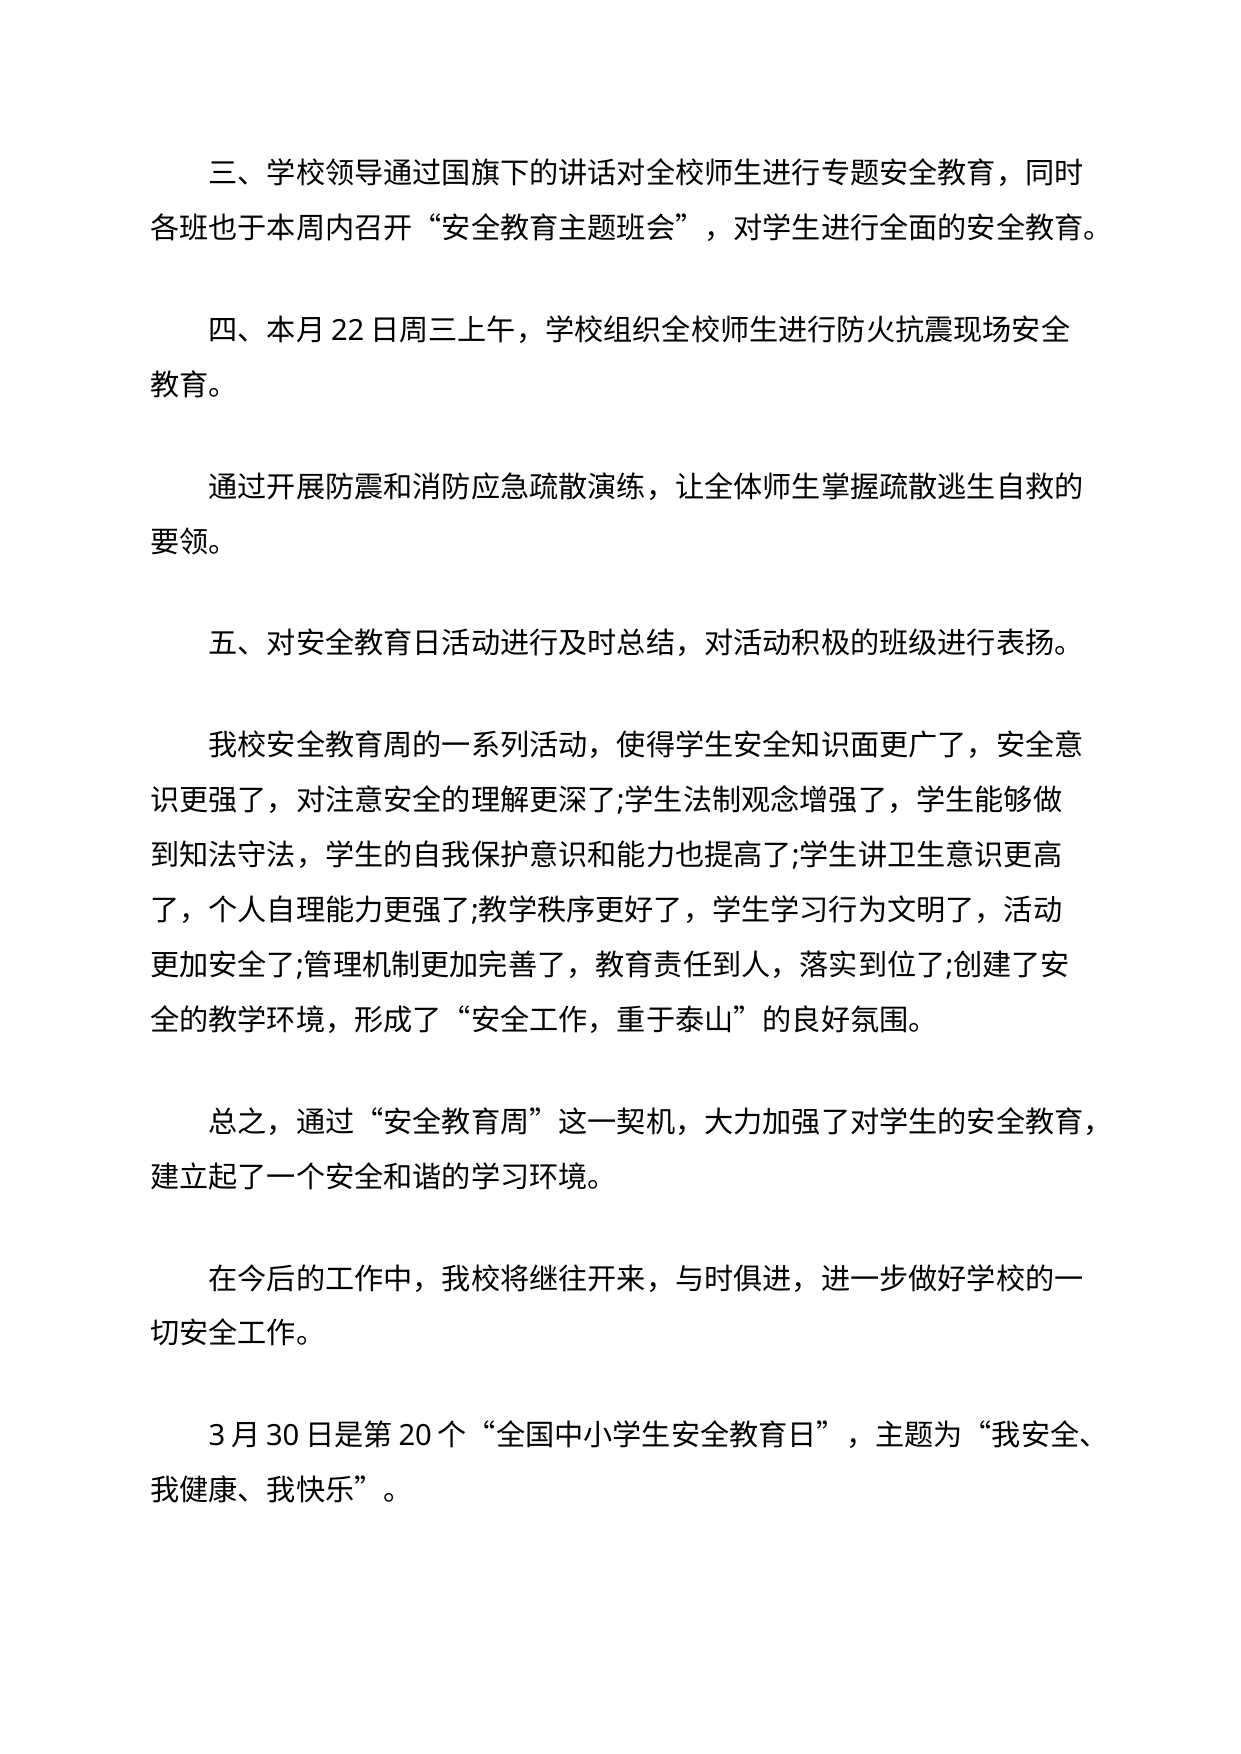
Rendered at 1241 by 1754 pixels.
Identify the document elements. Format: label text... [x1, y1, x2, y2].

text 我校安全教育周的一系列活动，使得学生安全知识面更广了，安全意识更强了，对注意安全的理解更深了;学生法制观念增强了，学生能够做到知法守法，学生的自我保护意识和能力也提高了;学生讲卫生意识更高了，个人自理能力更强了;教学秩序更好了，学生学习行为文明了，活动更加安全了;管理机制更加完善了，教育责任到人，落实到位了;创建了安全的教学环境，形成了“安全工作，重于泰山”的良好氛围。 [150, 722, 1090, 1039]
text 三、学校领导通过国旗下的讲话对全校师生进行专题安全教育，同时各班也于本周内召开“安全教育主题班会”，对学生进行全面的安全教育。 [150, 150, 1090, 247]
text 四、本月22日周三上午，学校组织全校师生进行防火抗震现场安全教育。 [150, 307, 1090, 404]
text 3月30日是第20个“全国中小学生安全教育日”，主题为“我安全、我健康、我快乐”。 [150, 1412, 1090, 1509]
text 五、对安全教育日活动进行及时总结，对活动积极的班级进行表扬。 [150, 620, 1090, 662]
text 总之，通过“安全教育周”这一契机，大力加强了对学生的安全教育，建立起了一个安全和谐的学习环境。 [150, 1098, 1090, 1196]
text 通过开展防震和消防应急疏散演练，让全体师生掌握疏散逃生自救的要领。 [150, 463, 1090, 561]
text 在今后的工作中，我校将继往开来，与时俱进，进一步做好学校的一切安全工作。 [150, 1255, 1090, 1352]
